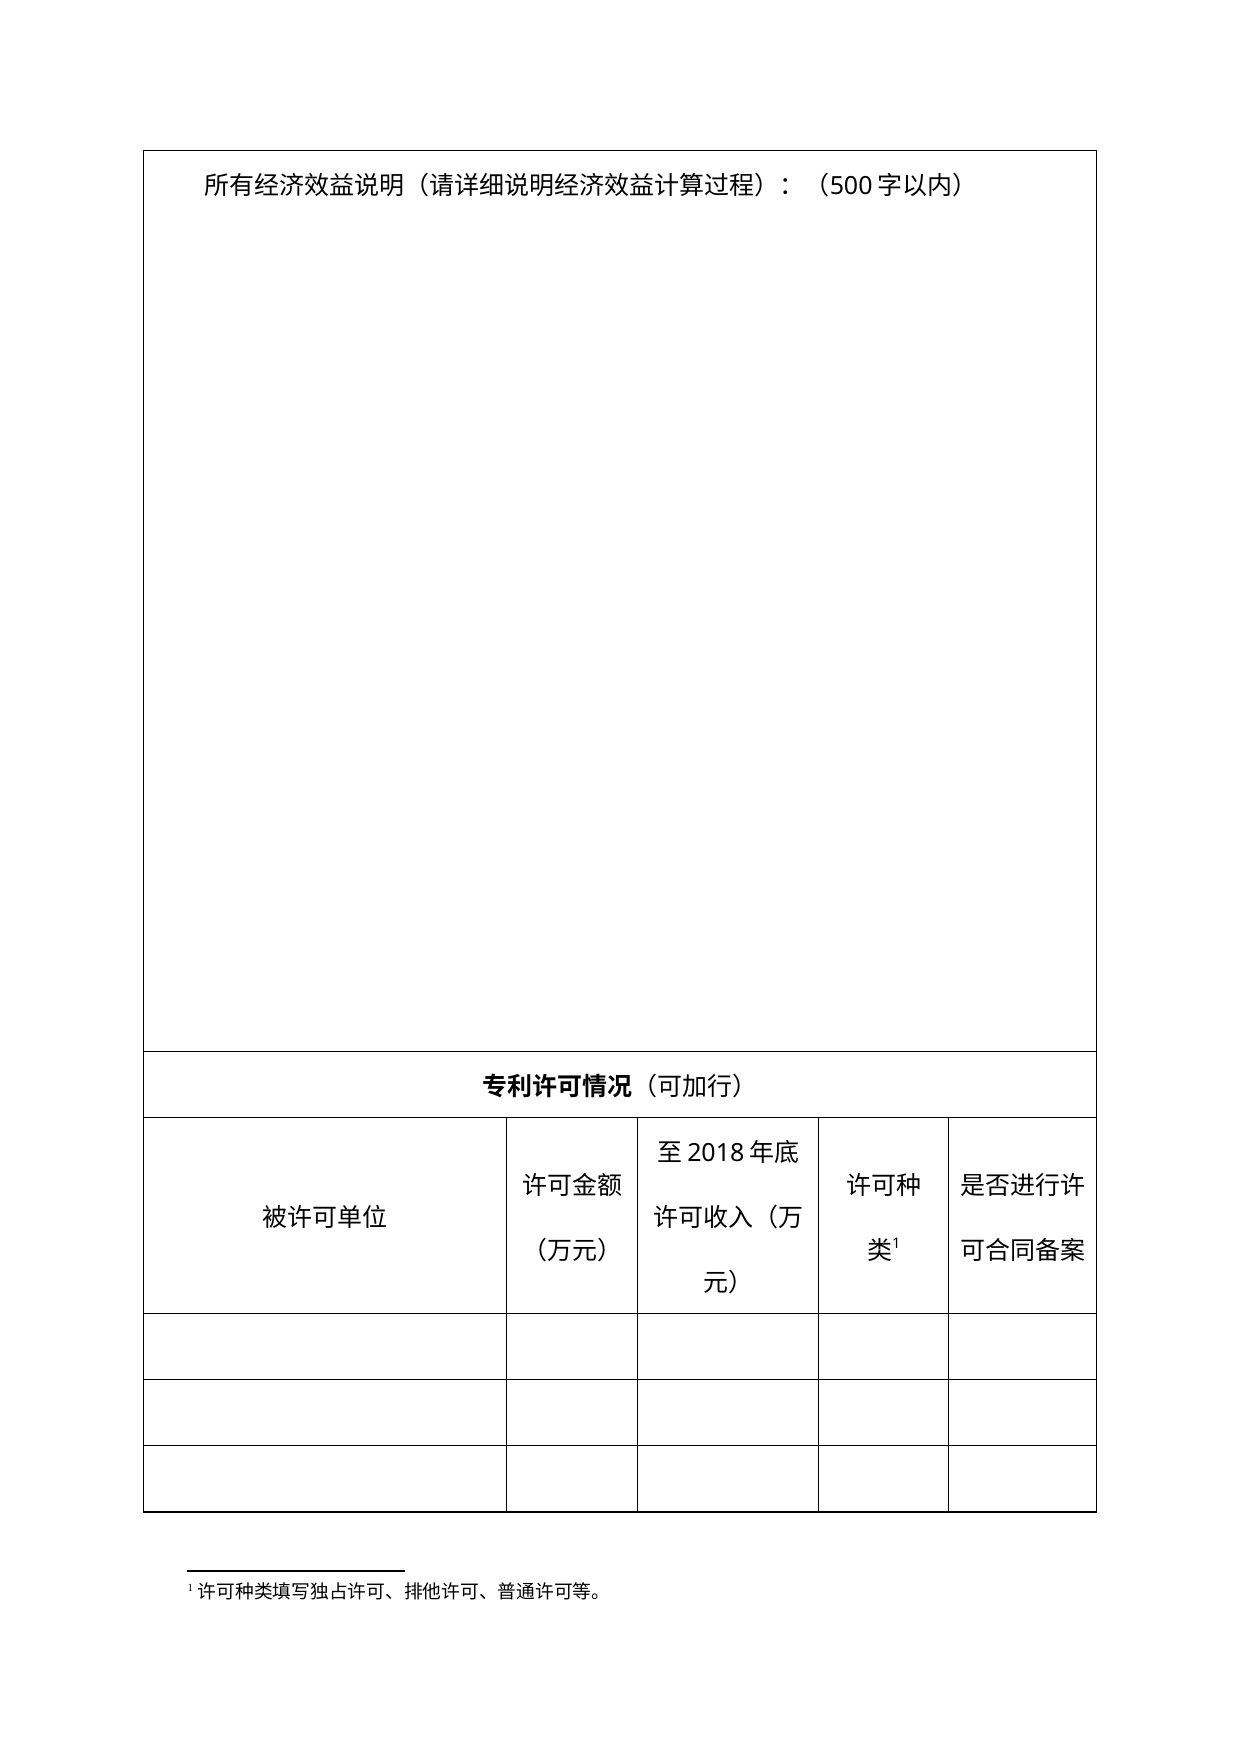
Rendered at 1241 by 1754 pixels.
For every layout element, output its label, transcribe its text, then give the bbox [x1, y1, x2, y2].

table_cell 被许可单位 [144, 1118, 506, 1313]
table_cell 许可金额 （万元） [507, 1118, 637, 1313]
table_cell [949, 1314, 1096, 1379]
table_cell 许可种类 [819, 1118, 948, 1313]
table_cell 专利许可情况（可加行） [144, 1052, 1096, 1117]
table_cell [638, 1314, 818, 1379]
table_cell 是否进行许可合同备案 [949, 1118, 1096, 1313]
table_cell [949, 1446, 1096, 1511]
table_cell [819, 1446, 948, 1511]
table_cell [144, 1446, 506, 1511]
table_cell 所有经济效益说明（请详细说明经济效益计算过程）：（500字以内） [144, 151, 1096, 1051]
table_cell [507, 1380, 637, 1445]
table_cell [507, 1446, 637, 1511]
table_cell [949, 1380, 1096, 1445]
table_cell [819, 1380, 948, 1445]
table_cell 至2018年底许可收入（万元） [638, 1118, 818, 1313]
table_cell [144, 1314, 506, 1379]
table_cell [638, 1380, 818, 1445]
table_cell [507, 1314, 637, 1379]
table_cell [819, 1314, 948, 1379]
table_cell [144, 1380, 506, 1445]
table_cell [638, 1446, 818, 1511]
